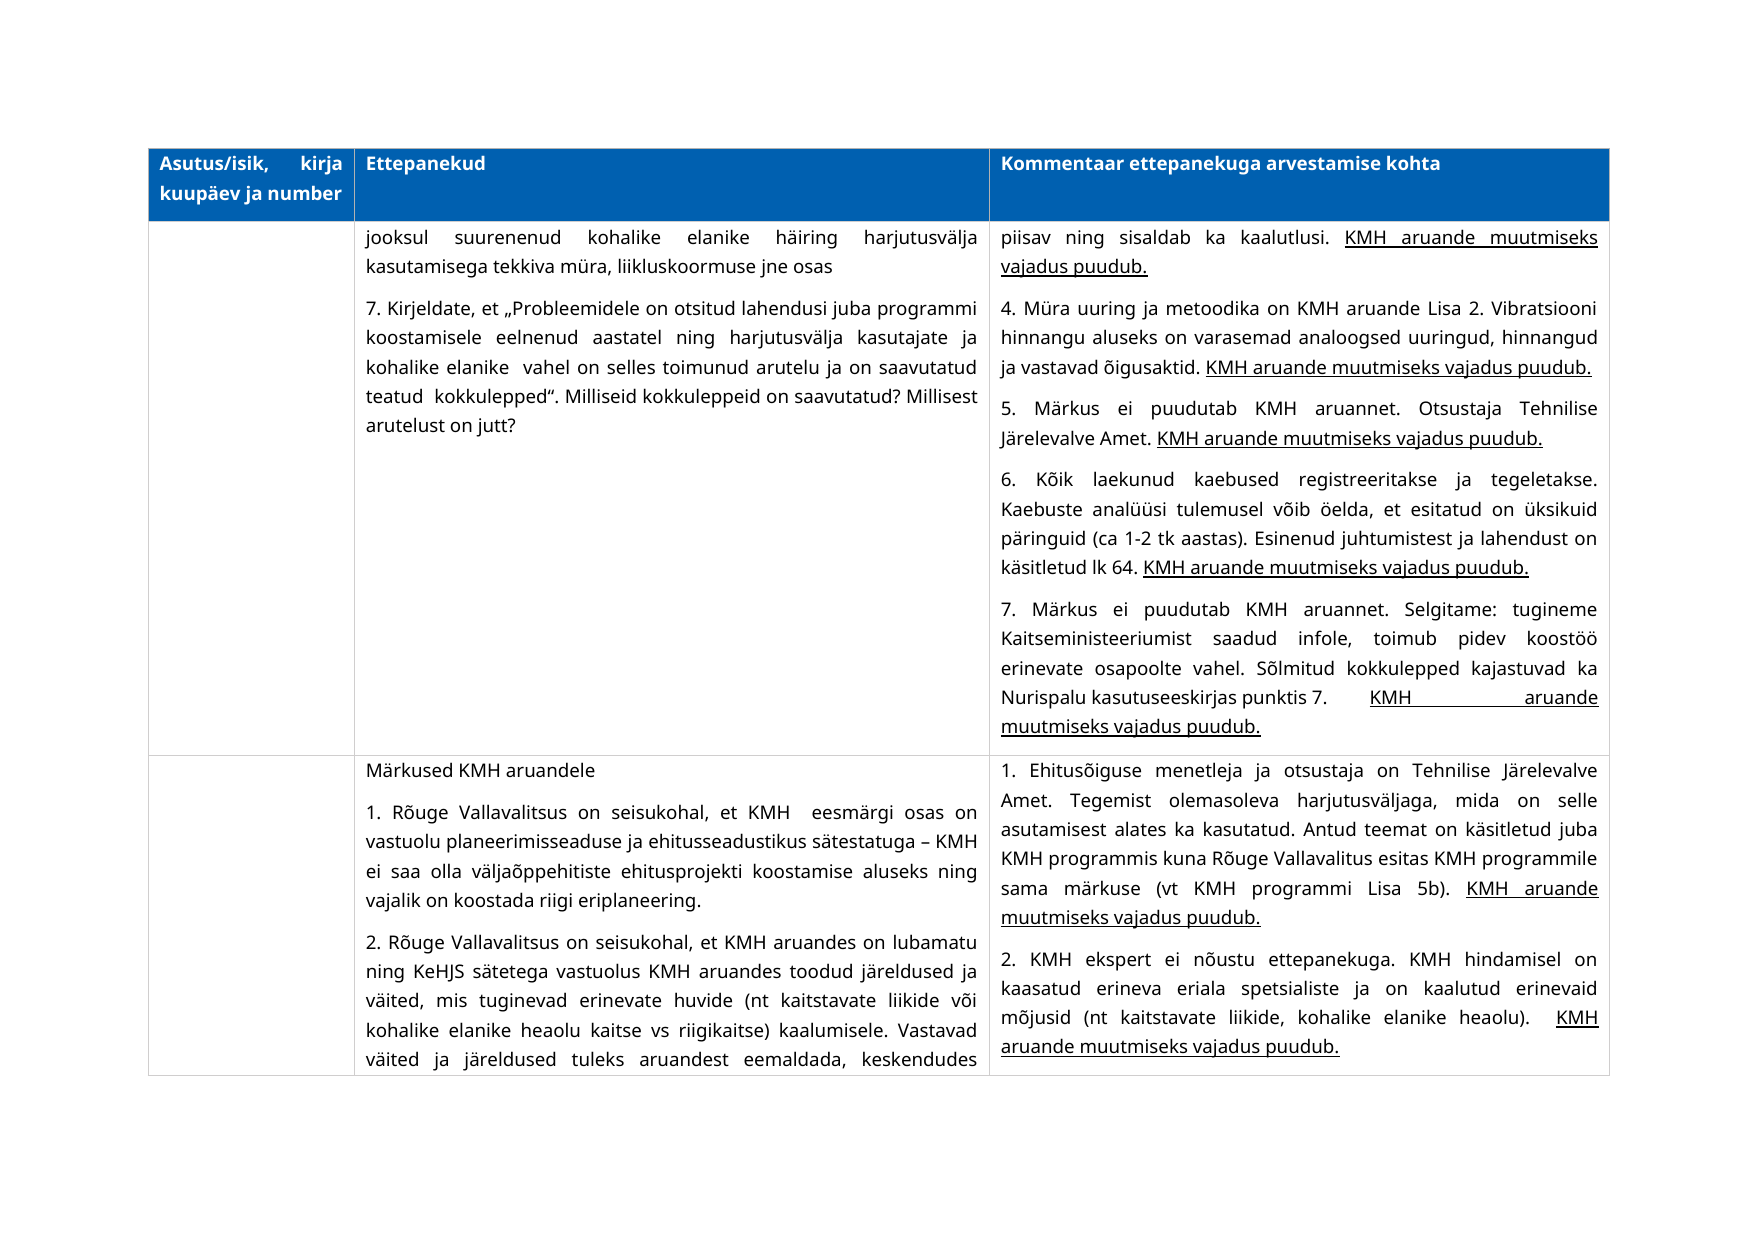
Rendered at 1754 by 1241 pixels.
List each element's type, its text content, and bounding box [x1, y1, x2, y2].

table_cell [355, 222, 989, 755]
table_header Asutus/isik, kirja kuupäev ja number [149, 149, 354, 221]
table_header Ettepanekud [355, 149, 989, 221]
table_header Kommentaar ettepanekuga arvestamise kohta [990, 149, 1609, 221]
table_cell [149, 222, 354, 755]
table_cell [990, 222, 1609, 755]
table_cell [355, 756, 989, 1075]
table_cell [149, 756, 354, 1075]
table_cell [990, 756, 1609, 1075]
